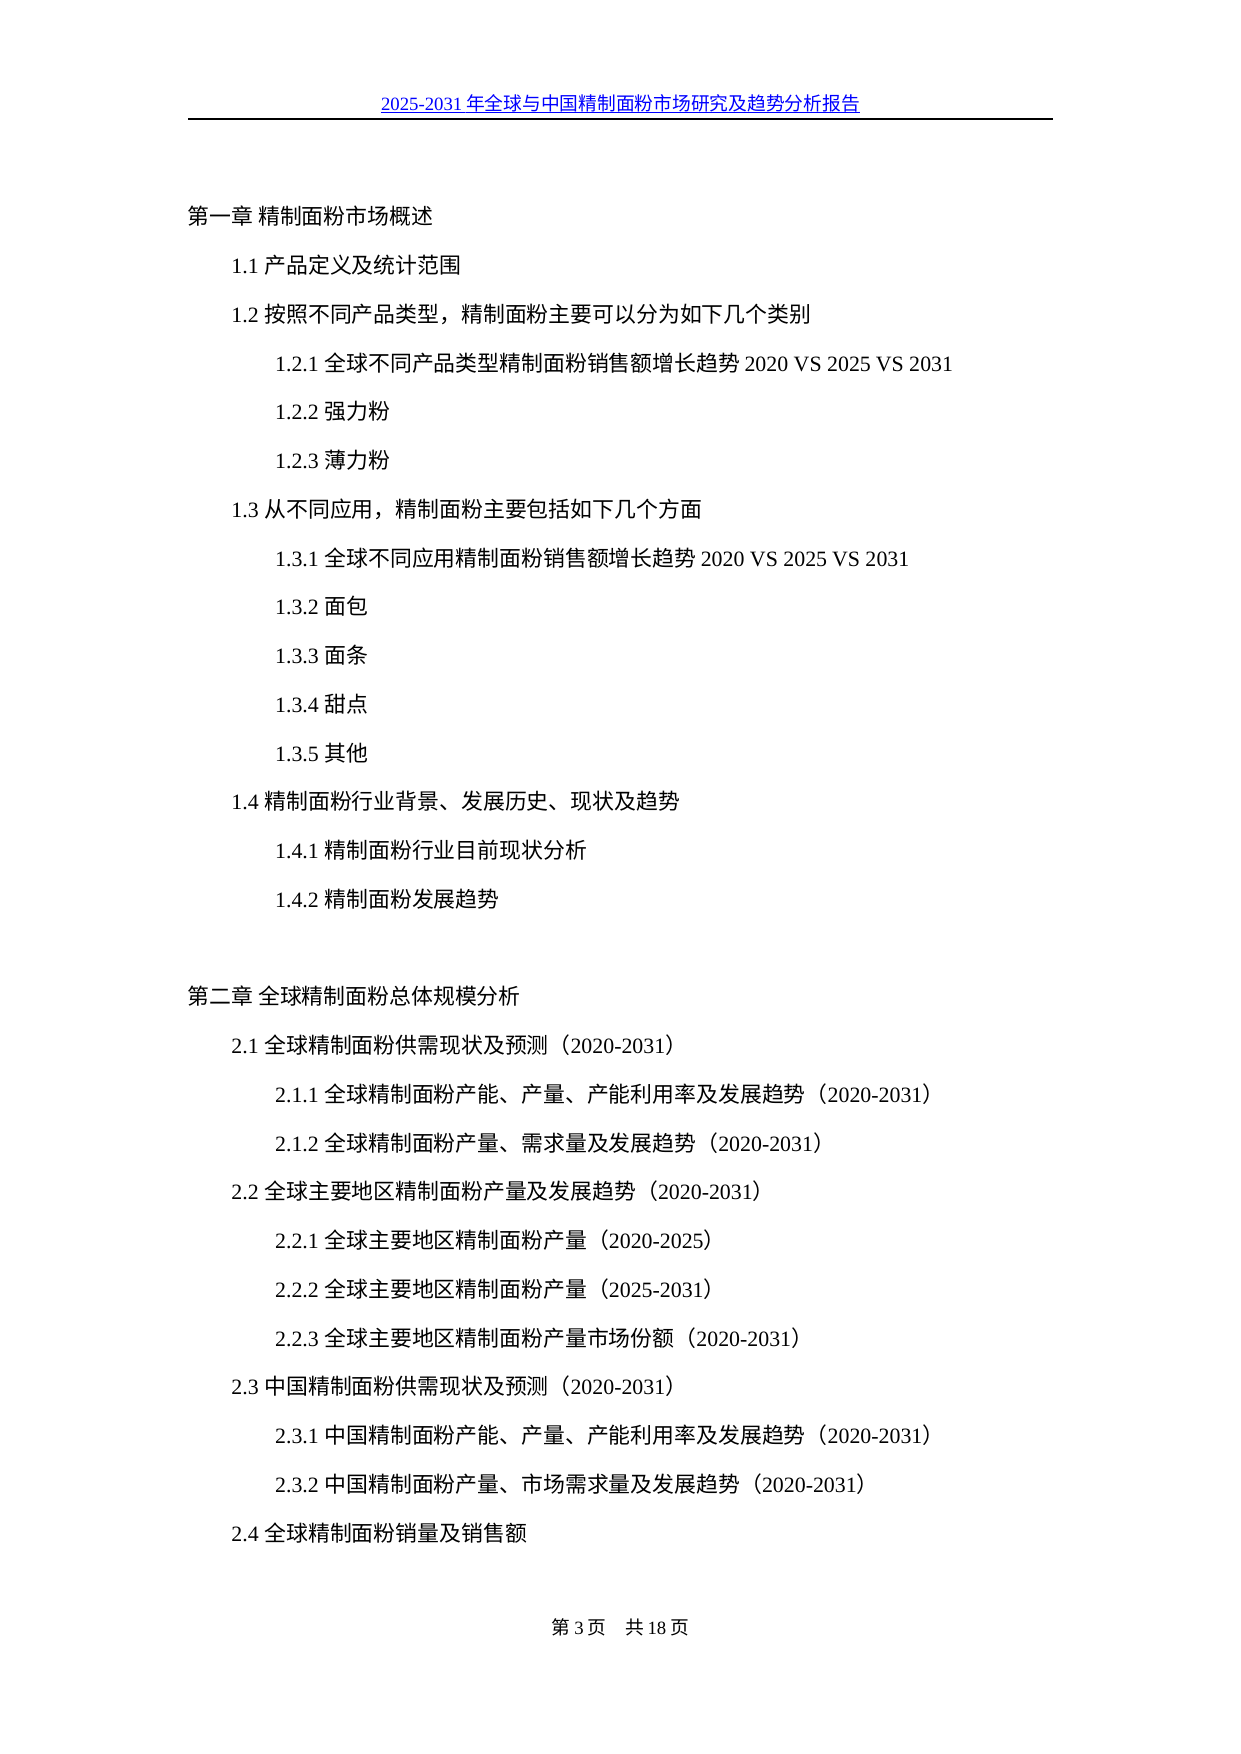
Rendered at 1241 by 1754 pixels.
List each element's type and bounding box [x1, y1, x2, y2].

text [187, 150, 1053, 1548]
